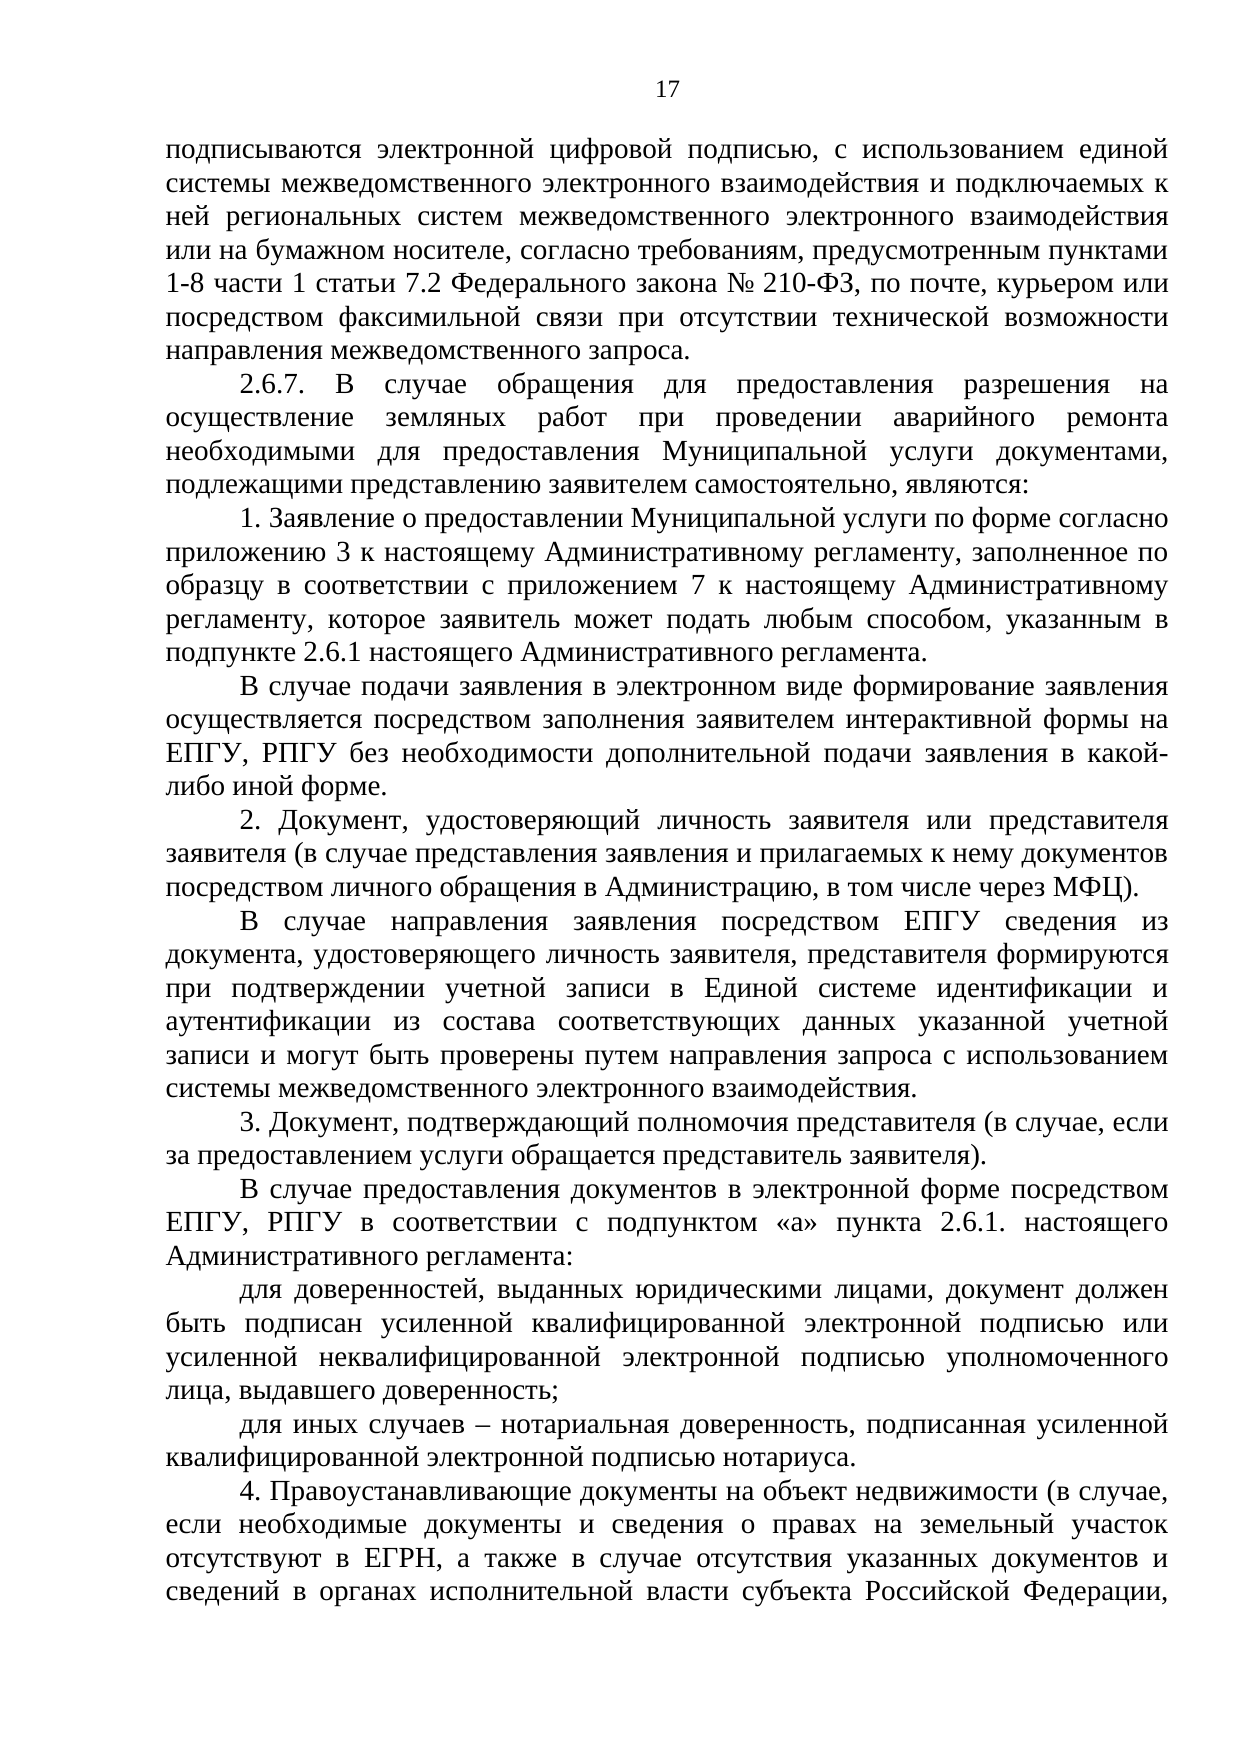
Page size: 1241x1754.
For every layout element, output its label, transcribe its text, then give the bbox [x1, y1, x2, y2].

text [165, 131, 1169, 366]
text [165, 1473, 1169, 1607]
text 3. Документ, подтверждающий полномочия представителя (в случае, если за предоставлением услуги обращается представитель заявителя). [165, 1104, 1169, 1171]
text В случае подачи заявления в электронном виде формирование заявления осуществляется посредством заполнения заявителем интерактивной формы на ЕПГУ, РПГУ без необходимости дополнительной подачи заявления в какой-либо иной форме. [165, 668, 1169, 802]
text 2. Документ, удостоверяющий личность заявителя или представителя заявителя (в случае представления заявления и прилагаемых к нему документов посредством личного обращения в Администрацию, в том числе через МФЦ). [165, 802, 1169, 903]
text для доверенностей, выданных юридическими лицами, документ должен быть подписан усиленной квалифицированной электронной подписью или усиленной неквалифицированной электронной подписью уполномоченного лица, выдавшего доверенность; [165, 1272, 1169, 1406]
text 2.6.7. В случае обращения для предоставления разрешения на осуществление земляных работ при проведении аварийного ремонта необходимыми для предоставления Муниципальной услуги документами, подлежащими представлению заявителем самостоятельно, являются: [165, 366, 1169, 500]
text В случае направления заявления посредством ЕПГУ сведения из документа, удостоверяющего личность заявителя, представителя формируются при подтверждении учетной записи в Единой системе идентификации и аутентификации из состава соответствующих данных указанной учетной записи и могут быть проверены путем направления запроса с использованием системы межведомственного электронного взаимодействия. [165, 903, 1169, 1104]
text 1. Заявление о предоставлении Муниципальной услуги по форме согласно приложению 3 к настоящему Административному регламенту, заполненное по образцу в соответствии с приложением 7 к настоящему Административному регламенту, которое заявитель может подать любым способом, указанным в подпункте 2.6.1 настоящего Административного регламента. [165, 500, 1169, 668]
text В случае предоставления документов в электронной форме посредством ЕПГУ, РПГУ в соответствии с подпунктом «а» пункта 2.6.1. настоящего Административного регламента: [165, 1171, 1169, 1272]
text для иных случаев – нотариальная доверенность, подписанная усиленной квалифицированной электронной подписью нотариуса. [165, 1406, 1169, 1473]
